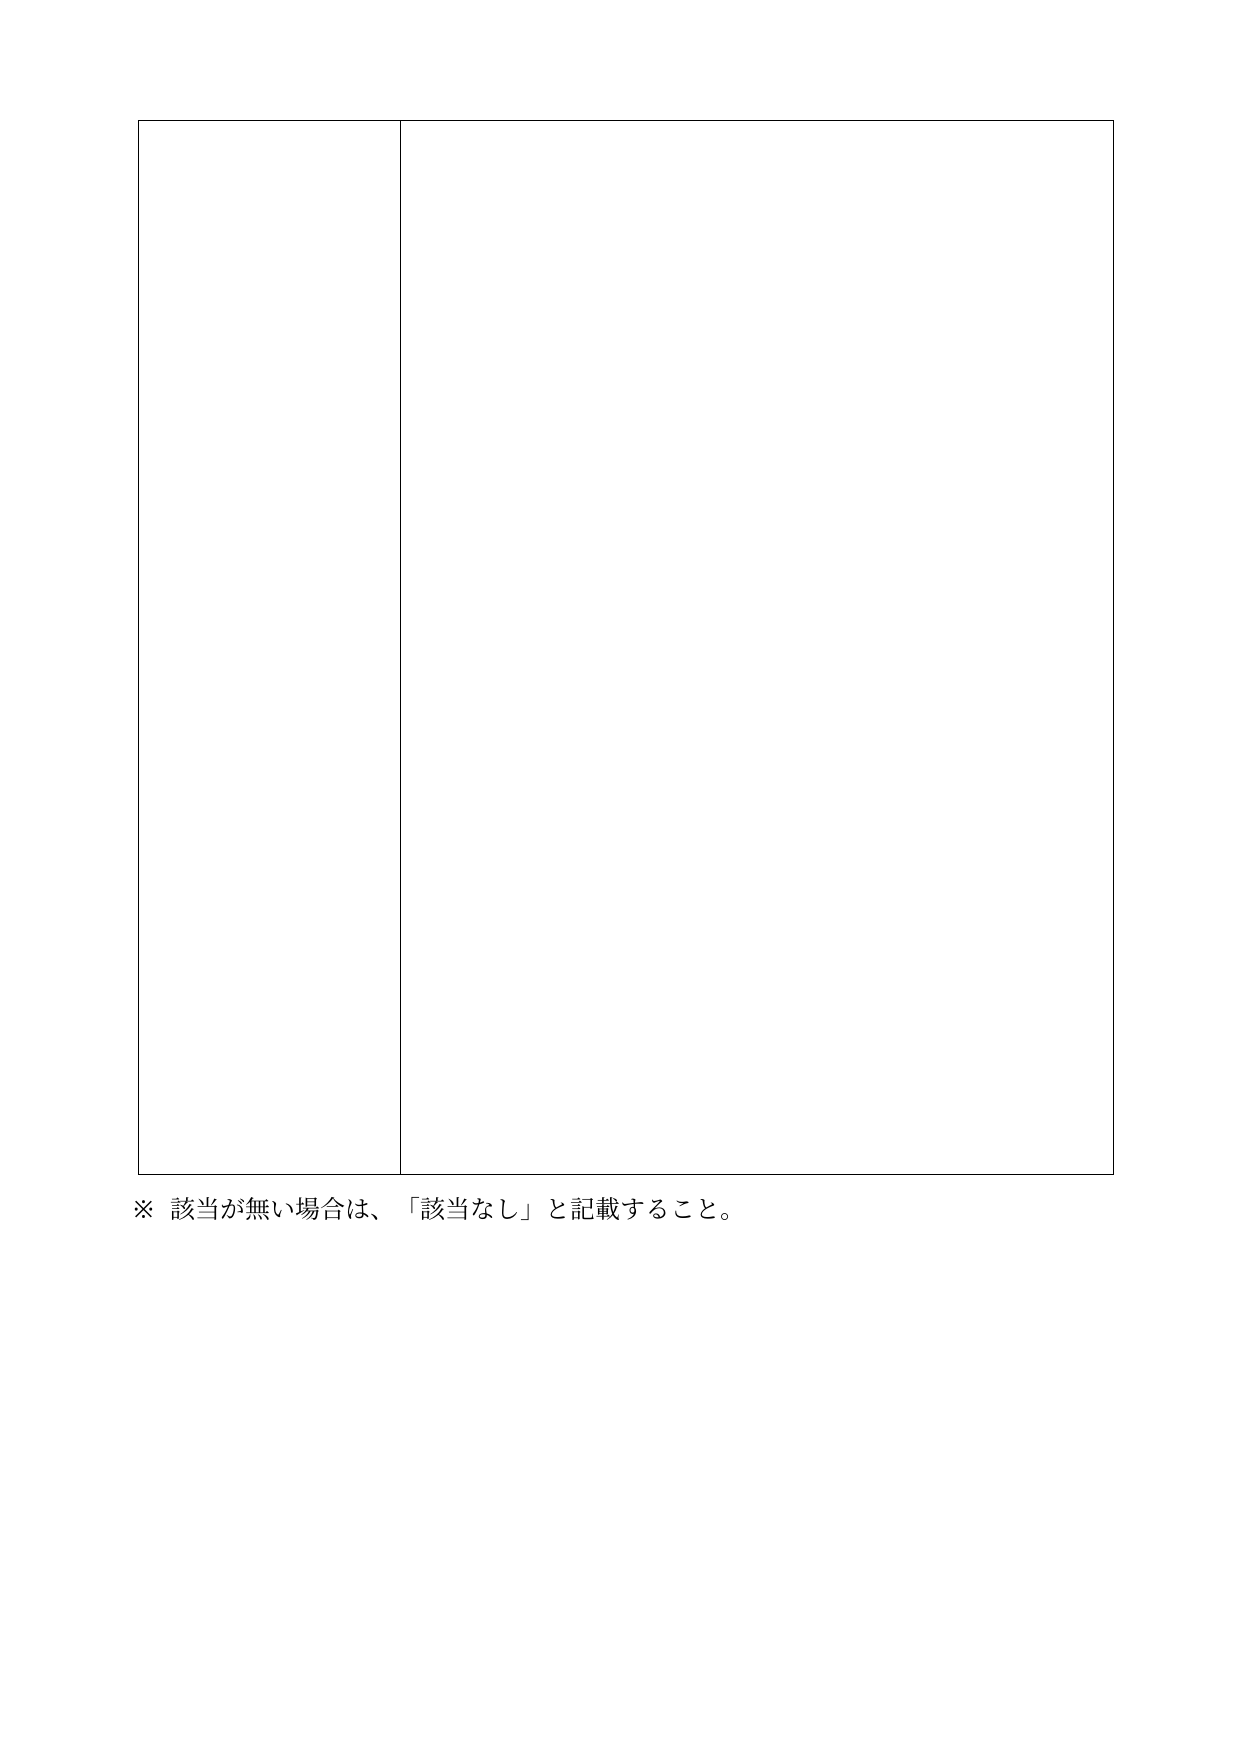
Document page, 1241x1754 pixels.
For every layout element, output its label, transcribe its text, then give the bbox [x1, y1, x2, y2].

text ※該当が無い場合は、「該当なし」と記載すること。 [120, 1175, 1120, 1241]
